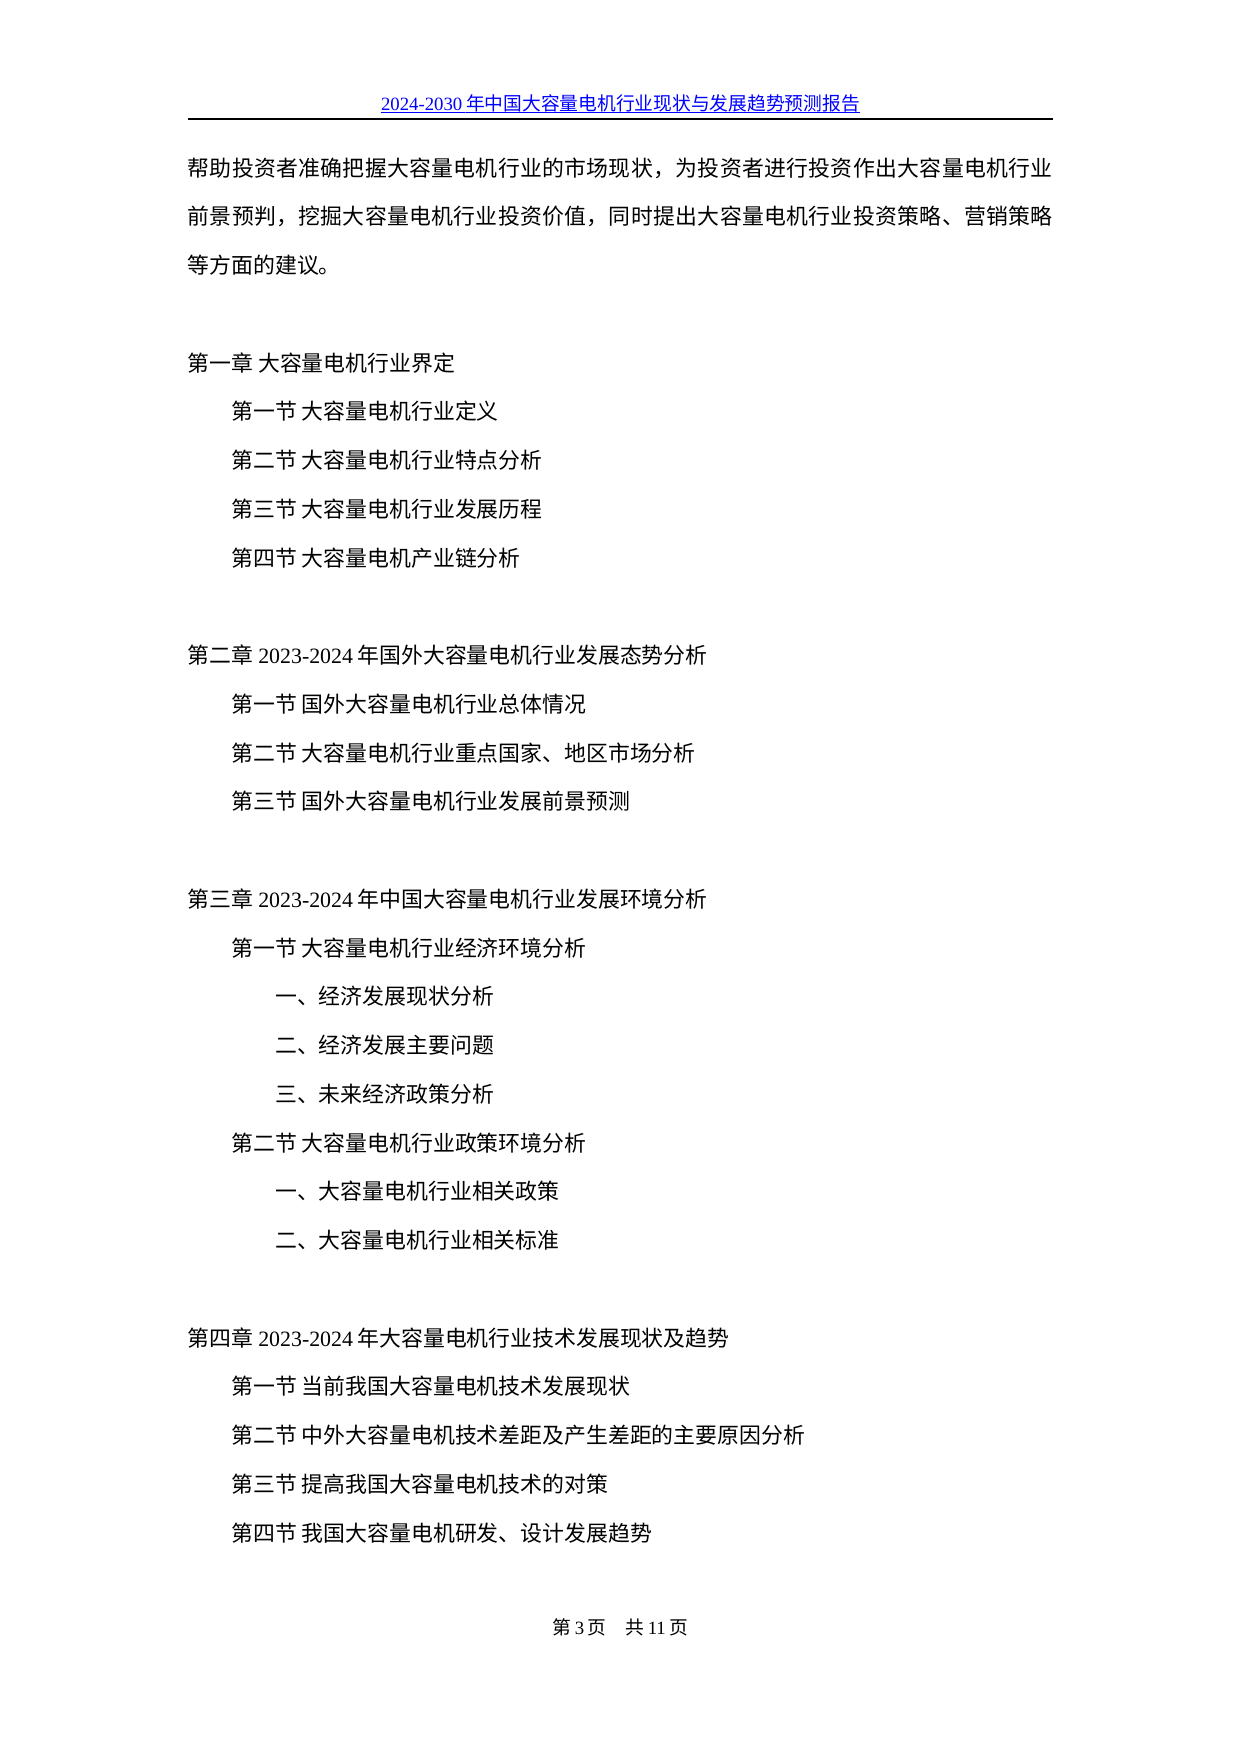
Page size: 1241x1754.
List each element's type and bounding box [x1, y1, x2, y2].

text [187, 150, 1053, 1548]
